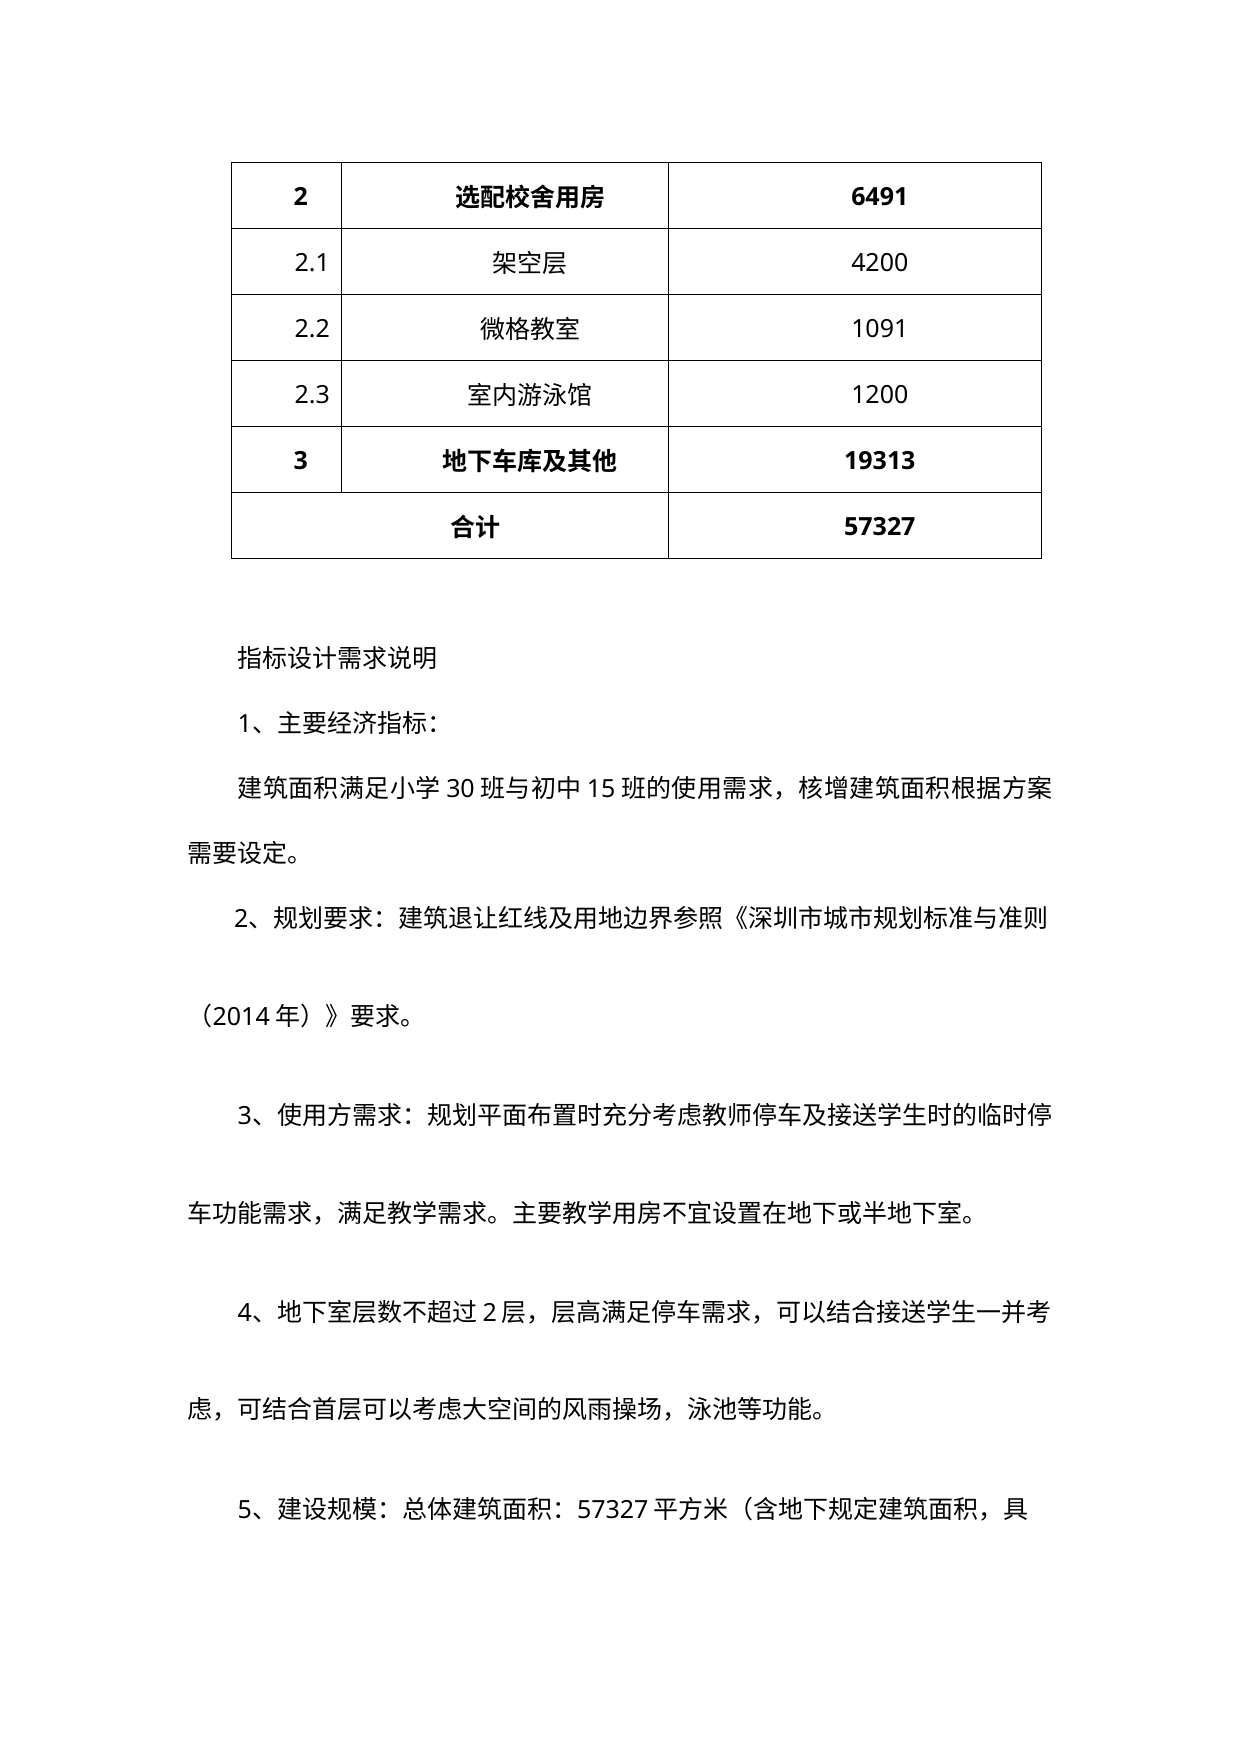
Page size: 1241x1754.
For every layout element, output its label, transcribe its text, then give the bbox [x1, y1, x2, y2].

table_cell 2.3 [232, 361, 341, 426]
table_cell 1200 [669, 361, 1041, 426]
table_cell 合计 [232, 493, 668, 558]
table_cell 6491 [669, 163, 1041, 228]
text 建筑面积满足小学30班与初中15班的使用需求，核增建筑面积根据方案需要设定。 [187, 754, 1053, 884]
table_cell 3 [232, 427, 341, 492]
table_cell 2 [232, 163, 341, 228]
table_cell 地下车库及其他 [342, 427, 668, 492]
text 2、规划要求：建筑退让红线及用地边界参照《深圳市城市规划标准与准则（2014年）》要求。 [187, 884, 1053, 1047]
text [187, 1475, 1053, 1540]
text 1、主要经济指标： [187, 689, 1053, 754]
table_cell 微格教室 [342, 295, 668, 360]
table_cell 2.1 [232, 229, 341, 294]
table_cell 室内游泳馆 [342, 361, 668, 426]
table_cell 4200 [669, 229, 1041, 294]
text 3、使用方需求：规划平面布置时充分考虑教师停车及接送学生时的临时停车功能需求，满足教学需求。主要教学用房不宜设置在地下或半地下室。 [187, 1081, 1053, 1244]
table_cell 2.2 [232, 295, 341, 360]
table_cell 19313 [669, 427, 1041, 492]
table_cell 选配校舍用房 [342, 163, 668, 228]
table_cell 1091 [669, 295, 1041, 360]
table_cell 57327 [669, 493, 1041, 558]
text 指标设计需求说明 [187, 624, 1053, 689]
text 4、地下室层数不超过2层，层高满足停车需求，可以结合接送学生一并考虑，可结合首层可以考虑大空间的风雨操场，泳池等功能。 [187, 1278, 1053, 1441]
table_cell 架空层 [342, 229, 668, 294]
